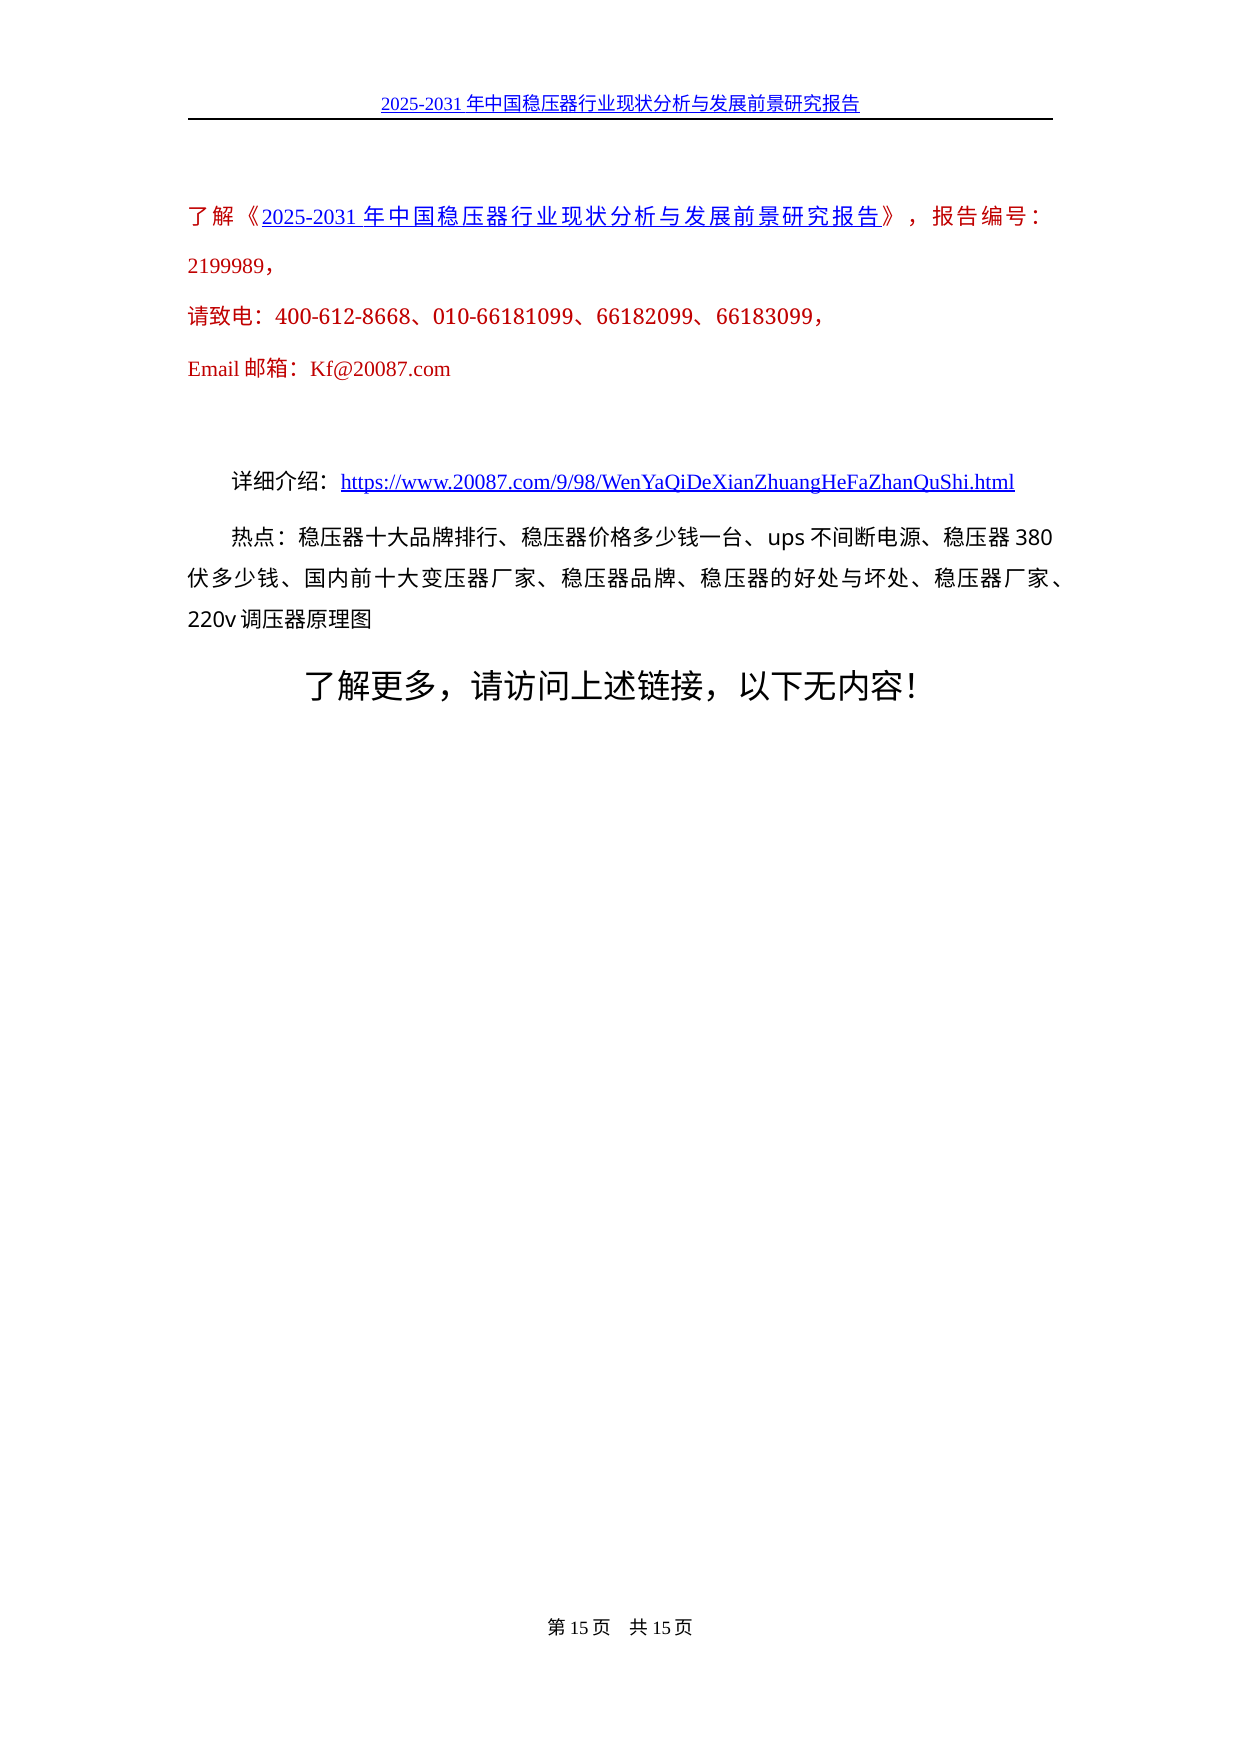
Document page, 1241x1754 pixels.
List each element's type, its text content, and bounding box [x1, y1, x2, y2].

title 了解更多，请访问上述链接，以下无内容！ [187, 651, 1053, 716]
text Email邮箱：Kf@20087.com [187, 350, 1053, 383]
text 了解《2025-2031年中国稳压器行业现状分析与发展前景研究报告》，报告编号：2199989， [187, 198, 1053, 280]
text 请致电：400-612-8668、010-66181099、66182099、66183099， [187, 299, 1053, 331]
text 热点：稳压器十大品牌排行、稳压器价格多少钱一台、ups不间断电源、稳压器380伏多少钱、国内前十大变压器厂家、稳压器品牌、稳压器的好处与坏处、稳压器厂家、220v调压器原理图 [187, 520, 1053, 634]
text 详细介绍：https://www.20087.com/9/98/WenYaQiDeXianZhuangHeFaZhanQuShi.html [187, 463, 1053, 496]
